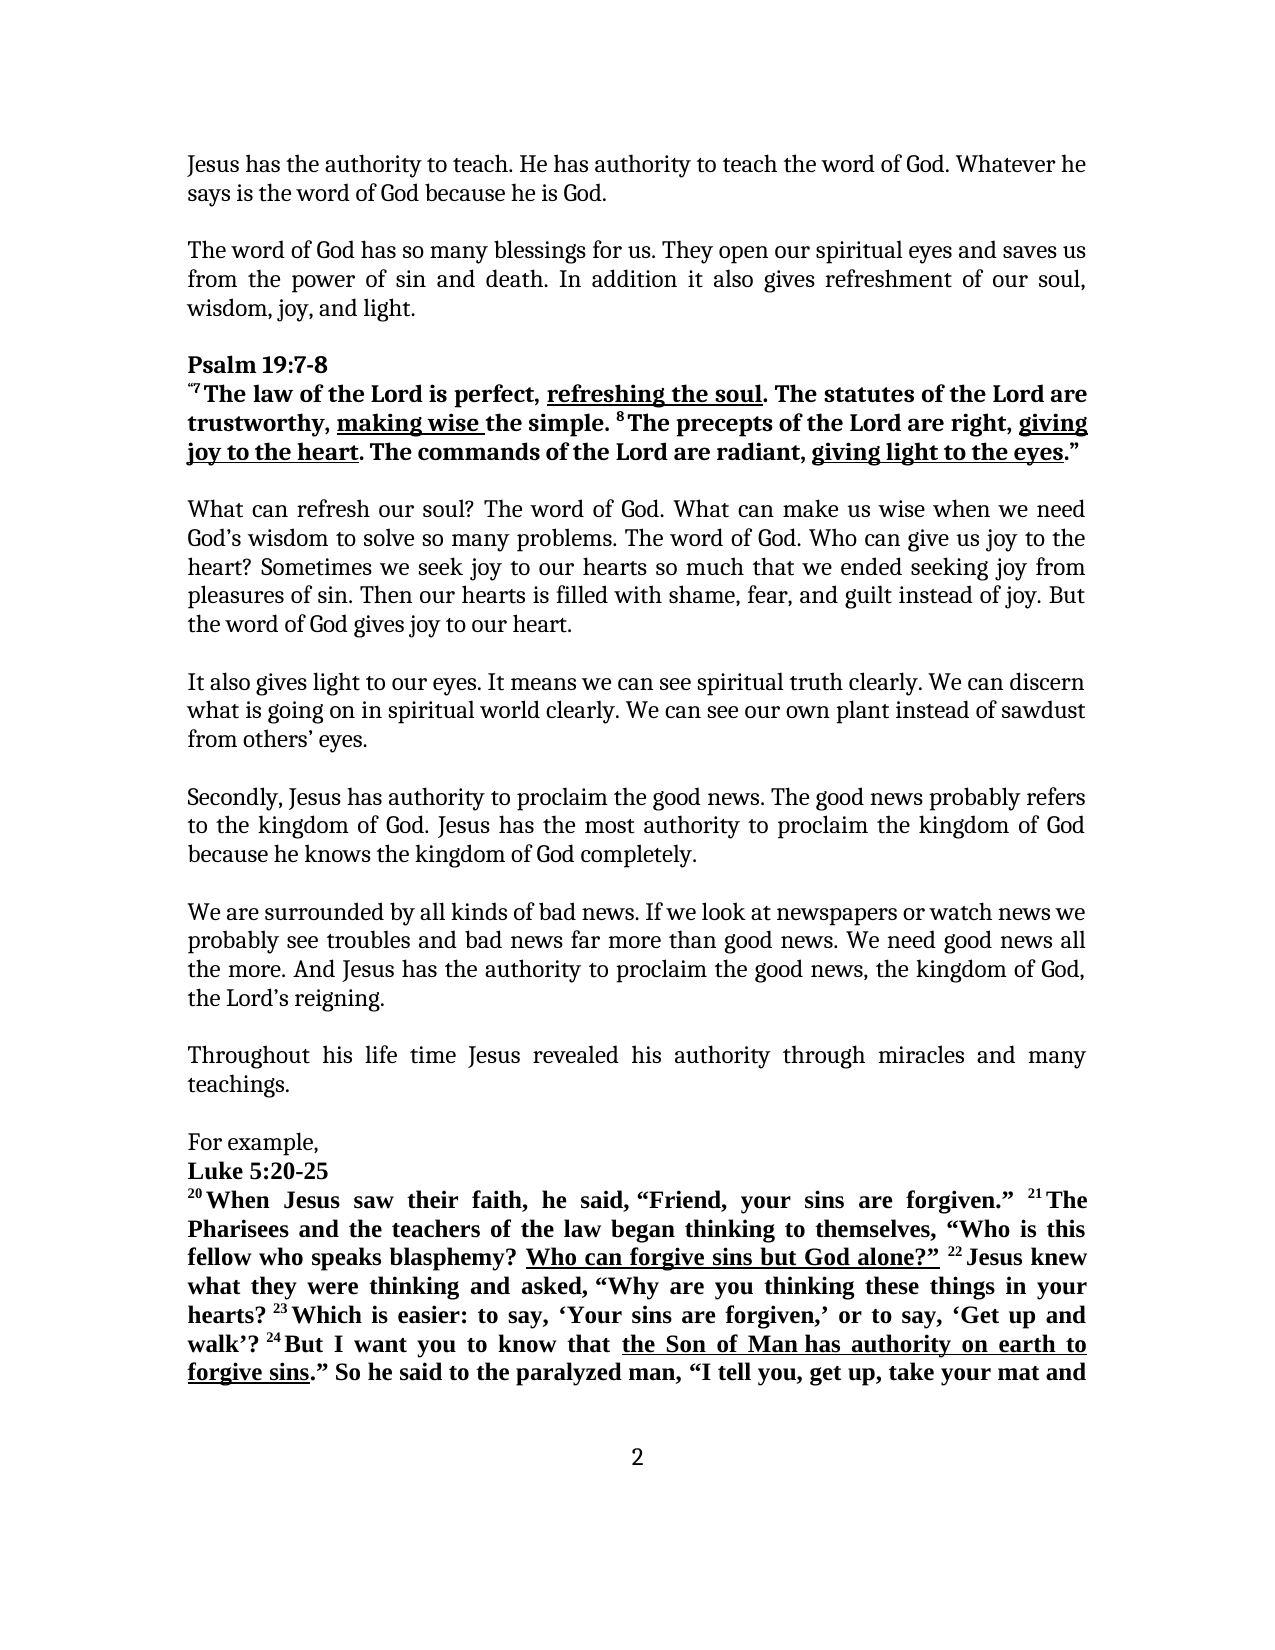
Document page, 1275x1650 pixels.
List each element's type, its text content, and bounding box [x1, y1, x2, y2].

text Psalm 19:7-8 [187, 351, 1087, 380]
text It also gives light to our eyes. It means we can see spiritual truth clearly. We can discern what is going on in spiritual world clearly. We can see our own plant instead of sawdust from others’ eyes. [187, 667, 1087, 754]
text For example, [187, 1127, 1087, 1156]
text “7 The law of the Lord is perfect, refreshing the soul. The statutes of the Lord are trustworthy, making wise the simple. 8 The precepts of the Lord are right, giving joy to the heart. The commands of the Lord are radiant, giving light to the eyes.” [187, 380, 1087, 466]
text The word of God has so many blessings for us. They open our spiritual eyes and saves us from the power of sin and death. In addition it also gives refreshment of our soul, wisdom, joy, and light. [187, 236, 1087, 322]
text We are surrounded by all kinds of bad news. If we look at newspapers or watch news we probably see troubles and bad news far more than good news. We need good news all the more. And Jesus has the authority to proclaim the good news, the kingdom of God, the Lord’s reigning. [187, 897, 1087, 1012]
text Secondly, Jesus has authority to proclaim the good news. The good news probably refers to the kingdom of God. Jesus has the most authority to proclaim the kingdom of God because he knows the kingdom of God completely. [187, 782, 1087, 869]
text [187, 1185, 1087, 1386]
text What can refresh our soul? The word of God. What can make us wise when we need God’s wisdom to solve so many problems. The word of God. Who can give us joy to the heart? Sometimes we seek joy to our hearts so much that we ended seeking joy from pleasures of sin. Then our hearts is filled with shame, fear, and guilt instead of joy. But the word of God gives joy to our heart. [187, 495, 1087, 639]
text Luke 5:20-25 [187, 1156, 1087, 1185]
text Throughout his life time Jesus revealed his authority through miracles and many teachings. [187, 1041, 1087, 1099]
text Jesus has the authority to teach. He has authority to teach the word of God. Whatever he says is the word of God because he is God. [187, 150, 1087, 207]
